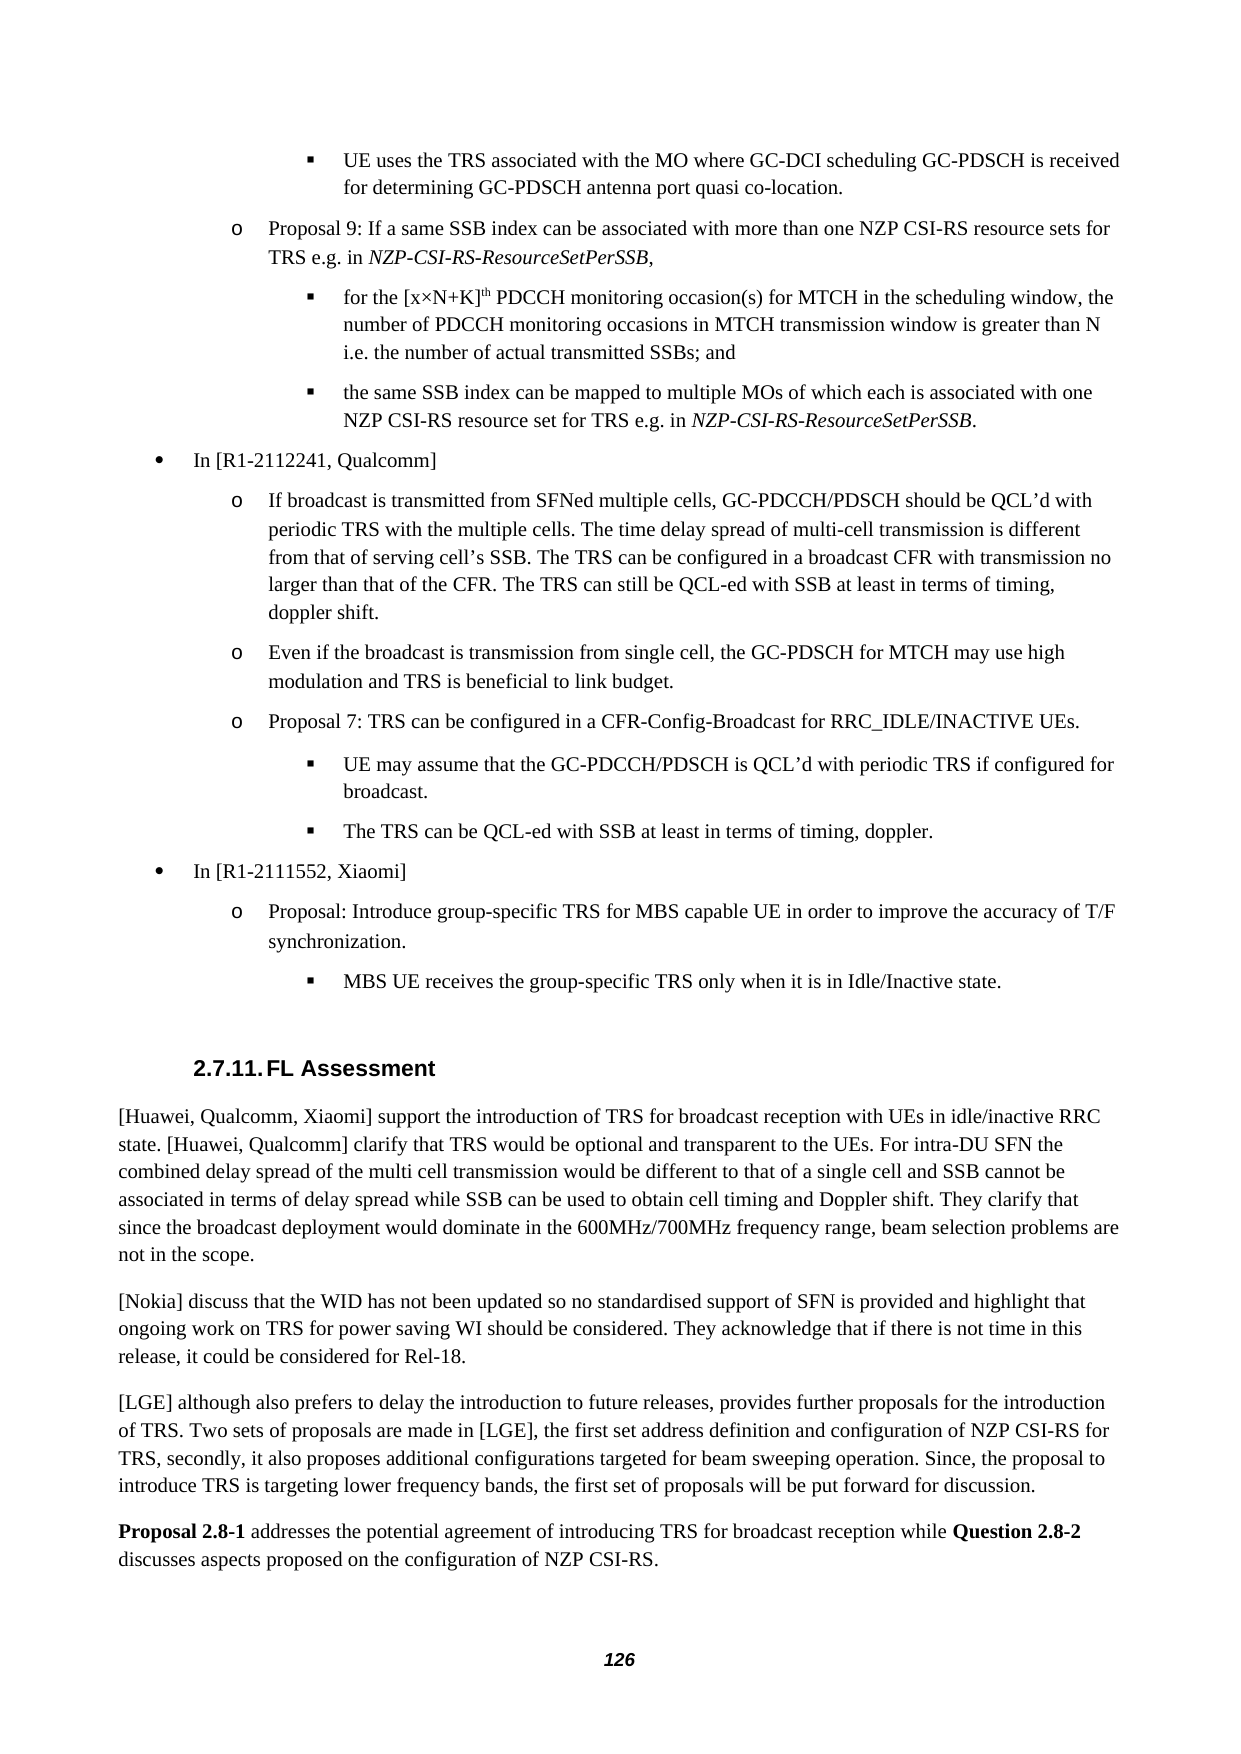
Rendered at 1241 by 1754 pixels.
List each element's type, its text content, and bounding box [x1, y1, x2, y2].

subtitle FL Assessment [193, 1055, 1122, 1082]
list Proposal 9: If a same SSB index can be associated with more than one NZP CSI-RS resource sets for TRS e.g. in NZP-CSI-RS-ResourceSetPerSSB, [231, 215, 1122, 269]
text [Nokia] discuss that the WID has not been updated so no standardised support of SFN is provided and highlight that ongoing work on TRS for power saving WI should be considered. They acknowledge that if there is not time in this release, it could be considered for Rel-18. [118, 1289, 1122, 1368]
list UE uses the TRS associated with the MO where GC-DCI scheduling GC-PDSCH is received for determining GC-PDSCH antenna port quasi co-location. [306, 148, 1122, 199]
text [Huawei, Qualcomm, Xiaomi] support the introduction of TRS for broadcast reception with UEs in idle/inactive RRC state. [Huawei, Qualcomm] clarify that TRS would be optional and transparent to the UEs. For intra-DU SFN the combined delay spread of the multi cell transmission would be different to that of a single cell and SSB cannot be associated in terms of delay spread while SSB can be used to obtain cell timing and Doppler shift. They clarify that since the broadcast deployment would dominate in the 600MHz/700MHz frequency range, beam selection problems are not in the scope. [118, 1104, 1122, 1266]
list Even if the broadcast is transmission from single cell, the GC-PDSCH for MTCH may use high modulation and TRS is beneficial to link budget. [231, 640, 1122, 693]
list Proposal 7: TRS can be configured in a CFR-Config-Broadcast for RRC_IDLE/INACTIVE UEs. [231, 709, 1122, 735]
list In [R1-2111552, Xiaomi] [156, 859, 1122, 883]
list If broadcast is transmitted from SFNed multiple cells, GC-PDCCH/PDSCH should be QCL’d with periodic TRS with the multiple cells. The time delay spread of multi-cell transmission is different from that of serving cell’s SSB. The TRS can be configured in a broadcast CFR with transmission no larger than that of the CFR. The TRS can still be QCL-ed with SSB at least in terms of timing, doppler shift. [231, 488, 1122, 624]
list for the [x×N+K]th PDCCH monitoring occasion(s) for MTCH in the scheduling window, the number of PDCCH monitoring occasions in MTCH transmission window is greater than N i.e. the number of actual transmitted SSBs; and [306, 285, 1122, 364]
list the same SSB index can be mapped to multiple MOs of which each is associated with one NZP CSI-RS resource set for TRS e.g. in NZP-CSI-RS-ResourceSetPerSSB. [306, 380, 1122, 432]
list The TRS can be QCL-ed with SSB at least in terms of timing, doppler. [306, 819, 1122, 843]
list MBS UE receives the group-specific TRS only when it is in Idle/Inactive state. [306, 969, 1122, 993]
text [LGE] although also prefers to delay the introduction to future releases, provides further proposals for the introduction of TRS. Two sets of proposals are made in [LGE], the first set address definition and configuration of NZP CSI-RS for TRS, secondly, it also proposes additional configurations targeted for beam sweeping operation. Since, the proposal to introduce TRS is targeting lower frequency bands, the first set of proposals will be put forward for discussion. [118, 1390, 1122, 1497]
list Proposal: Introduce group-specific TRS for MBS capable UE in order to improve the accuracy of T/F synchronization. [231, 899, 1122, 953]
list UE may assume that the GC-PDCCH/PDSCH is QCL’d with periodic TRS if configured for broadcast. [306, 752, 1122, 803]
list In [R1-2112241, Qualcomm] [156, 448, 1122, 472]
text Proposal 2.8-1 addresses the potential agreement of introducing TRS for broadcast reception while Question 2.8-2 discusses aspects proposed on the configuration of NZP CSI-RS. [118, 1519, 1122, 1571]
